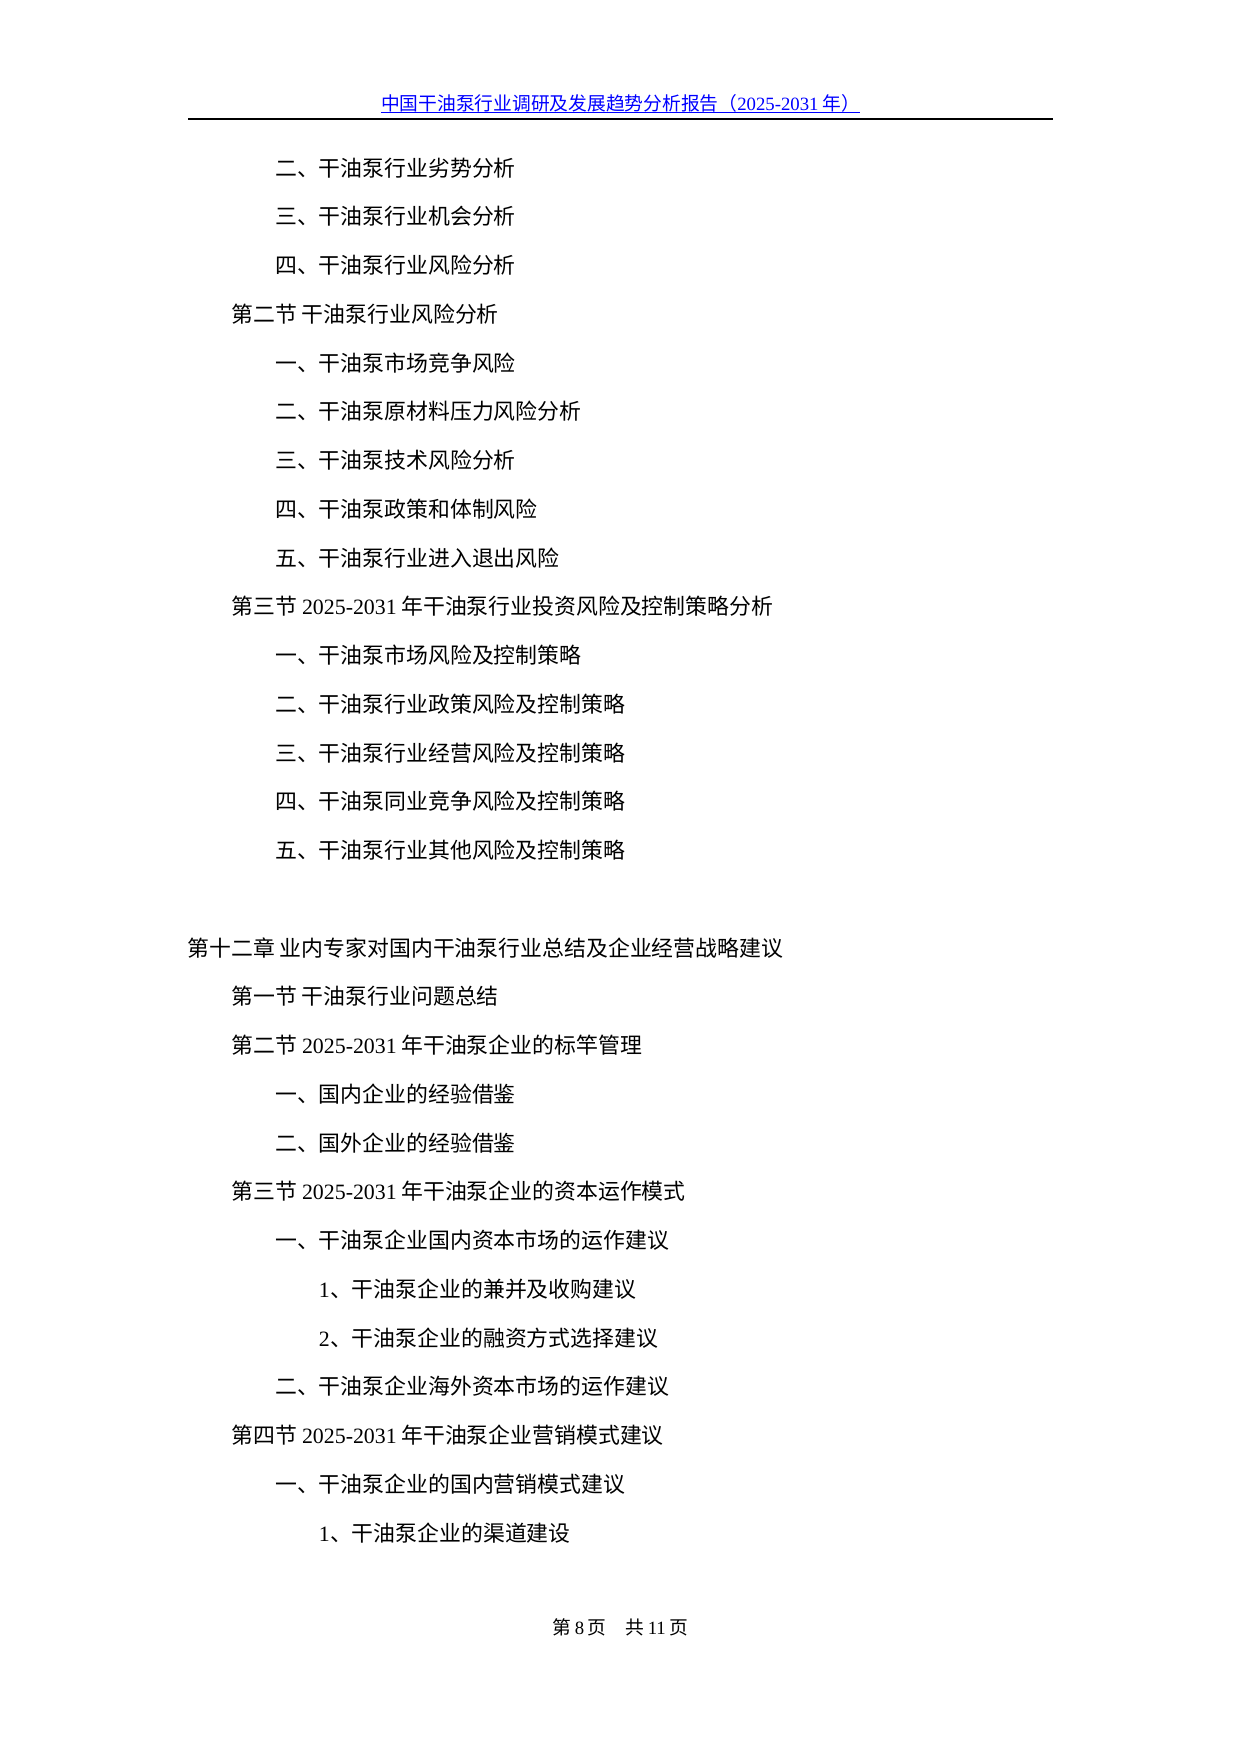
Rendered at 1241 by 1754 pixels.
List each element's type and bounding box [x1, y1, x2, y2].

text [187, 150, 1053, 1548]
